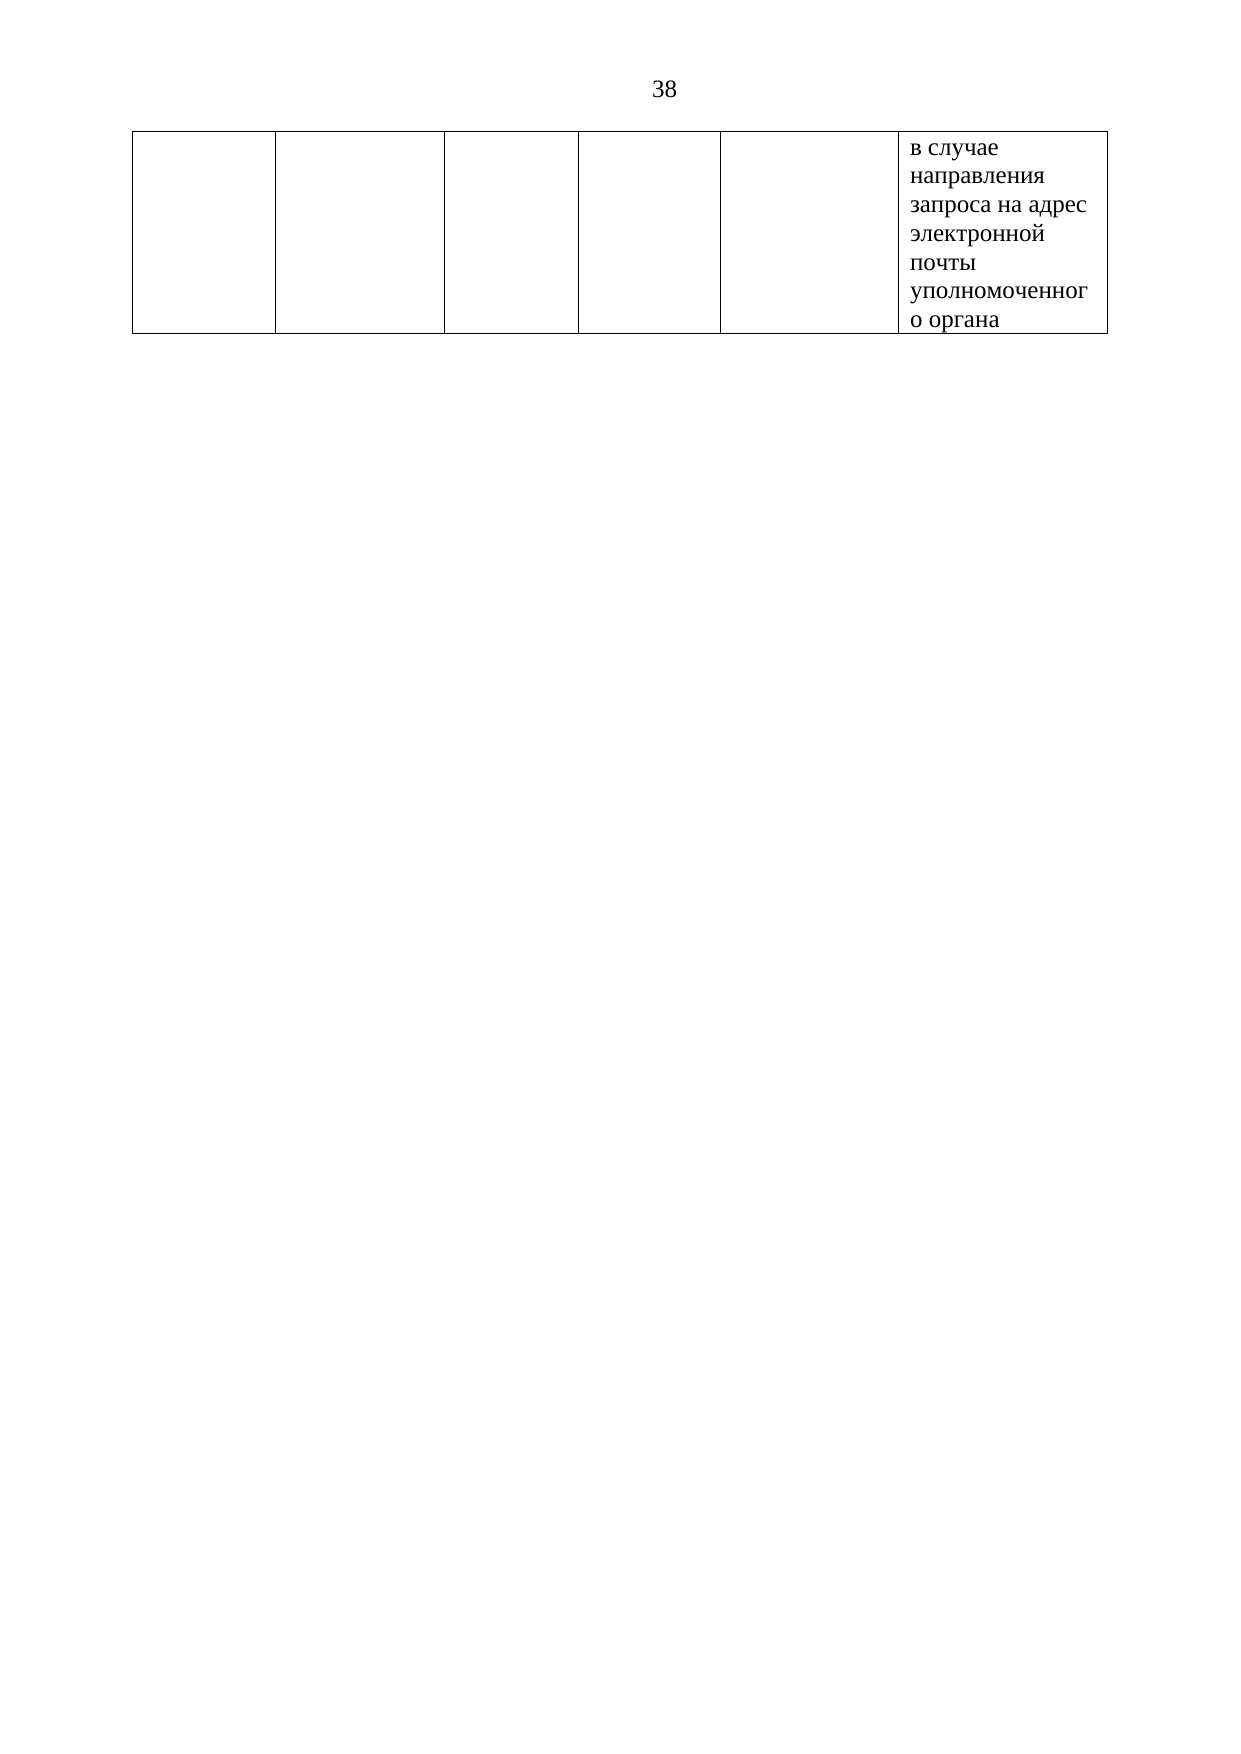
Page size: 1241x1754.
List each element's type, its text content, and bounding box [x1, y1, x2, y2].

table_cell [445, 132, 578, 333]
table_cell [133, 132, 275, 333]
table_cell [276, 132, 444, 333]
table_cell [899, 132, 1107, 333]
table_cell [579, 132, 720, 333]
table_cell - [721, 132, 898, 333]
